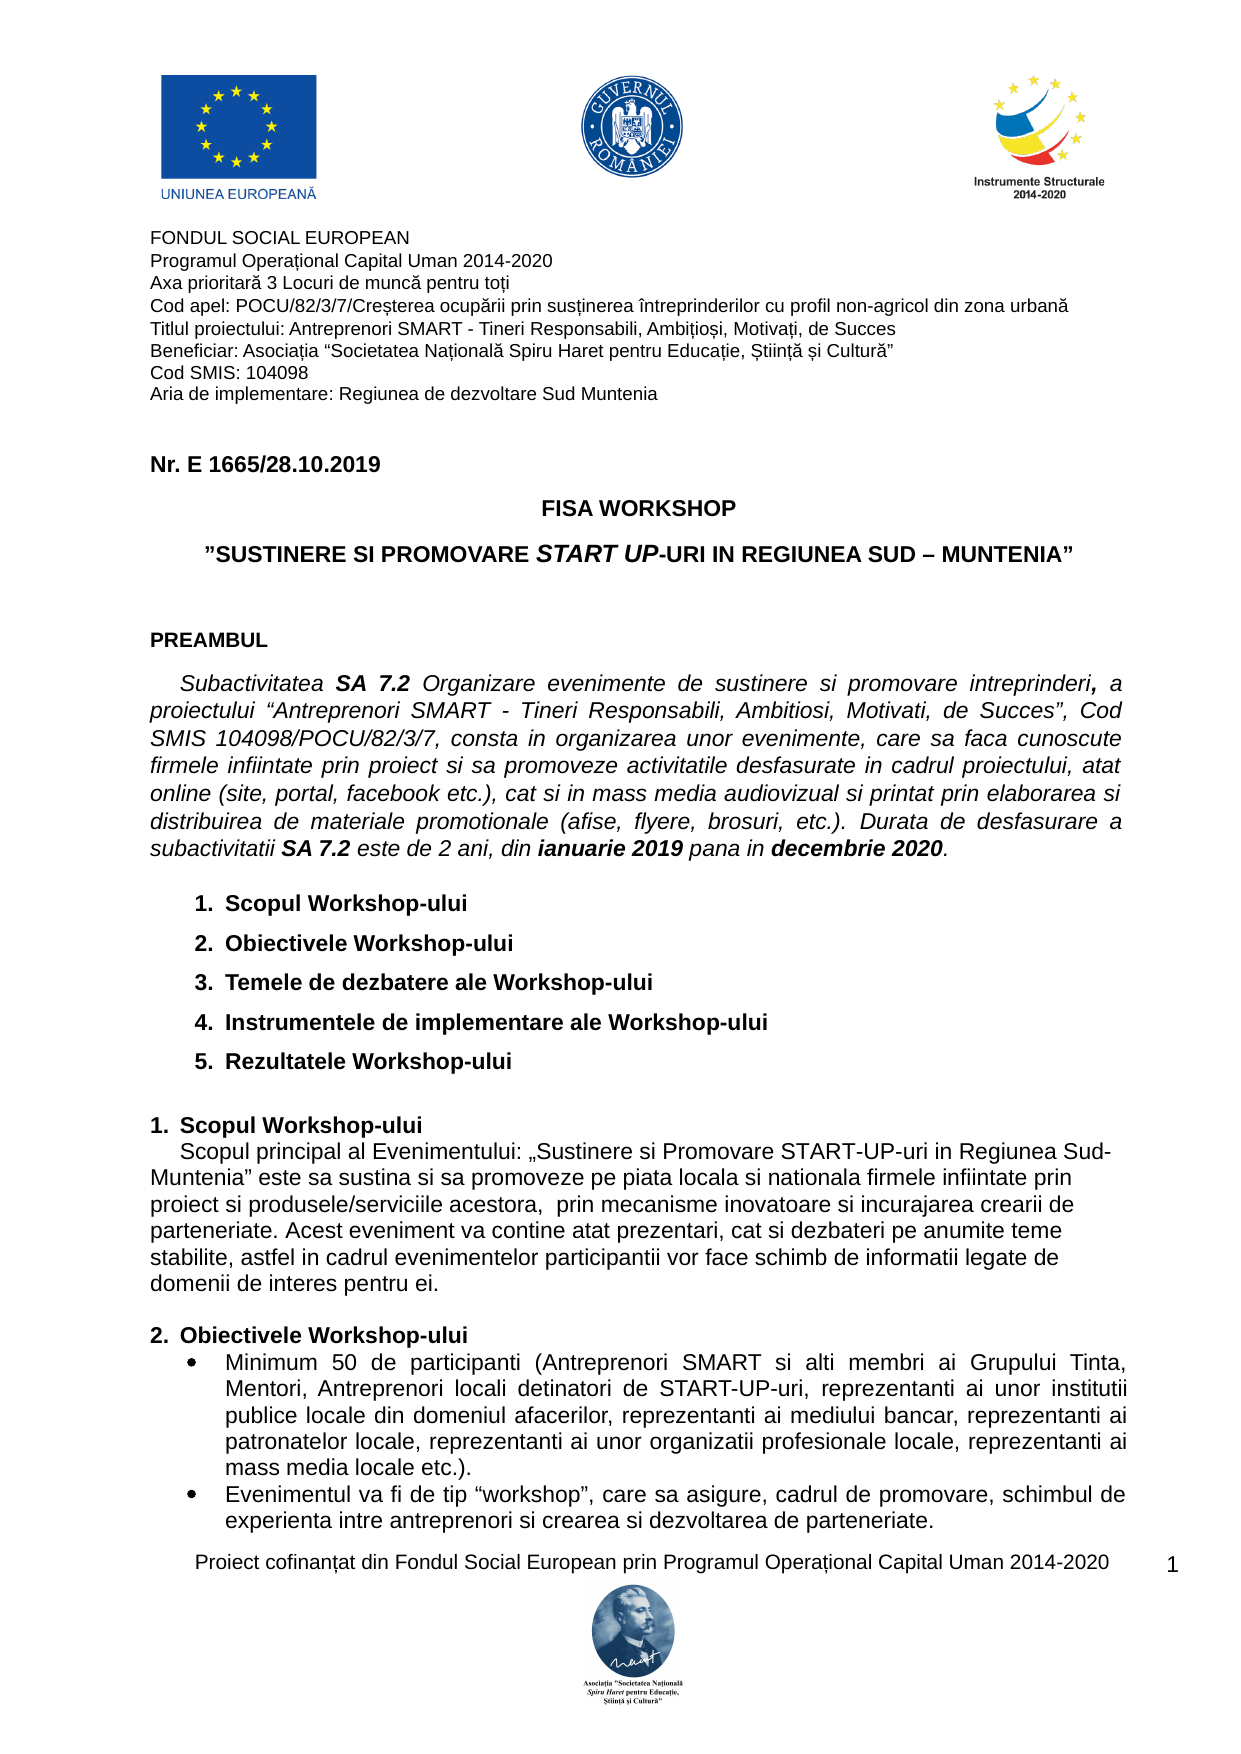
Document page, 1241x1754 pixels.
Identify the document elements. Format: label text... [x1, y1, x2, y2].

list Minimum 50 de participanti (Antreprenori SMART si alti membri ai Grupului Tinta, Mentori, Antreprenori locali detinatori de START-UP-uri, reprezentanti ai unor institutii publice locale din domeniul afacerilor, reprezentanti ai mediului bancar, reprezentanti ai patronatelor locale, reprezentanti ai unor organizatii profesionale locale, reprezentanti ai mass media locale etc.). [187, 1349, 1128, 1481]
list Evenimentul va fi de tip “workshop”, care sa asigure, cadrul de promovare, schimbul de experienta intre antreprenori si crearea si dezvoltarea de parteneriate. [187, 1481, 1128, 1533]
list Subactivitatea SA 7.2 Organizare evenimente de sustinere si promovare intreprinderi, a proiectului “Antreprenori SMART - Tineri Responsabili, Ambitiosi, Motivati, de Succes”, Cod SMIS 104098/POCU/82/3/7, consta in organizarea unor evenimente, care sa faca cunoscute firmele infiintate prin proiect si sa promoveze activitatile desfasurate in cadrul proiectului, atat online (site, portal, facebook etc.), cat si in mass media audiovizual si printat prin elaborarea si distribuirea de materiale promotionale (afise, flyere, brosuri, etc.). Durata de desfasurare a subactivitatii SA 7.2 este de 2 ani, din ianuarie 2019 pana in decembrie 2020. [150, 669, 1124, 862]
list Obiectivele Workshop-ului [150, 930, 1128, 956]
list Instrumentele de implementare ale Workshop-ului [150, 1009, 1128, 1035]
text Axa prioritară 3 Locuri de muncă pentru toți [150, 272, 1128, 294]
text Titlul proiectului: Antreprenori SMART - Tineri Responsabili, Ambițioși, Motivați, de Succes [150, 317, 1128, 339]
text FONDUL SOCIAL EUROPEAN [150, 227, 1128, 248]
text Beneficiar: Asociația “Societatea Națională Spiru Haret pentru Educație, Știință și Cultură” [150, 340, 1128, 362]
text Nr. E 1665/28.10.2019 [150, 451, 1128, 477]
text PREAMBUL [150, 628, 1128, 652]
text Aria de implementare: Regiunea de dezvoltare Sud Muntenia [150, 383, 1128, 405]
list Rezultatele Workshop-ului [150, 1048, 1128, 1075]
text ”SUSTINERE SI PROMOVARE START UP-URI IN REGIUNEA SUD – MUNTENIA” [150, 539, 1128, 568]
text Cod SMIS: 104098 [150, 362, 1128, 383]
list Scopul Workshop-ului [150, 890, 1128, 917]
text Programul Operațional Capital Uman 2014-2020 [150, 249, 1128, 271]
list Temele de dezbatere ale Workshop-ului [150, 969, 1128, 996]
text Scopul principal al Evenimentului: „Sustinere si Promovare START-UP-uri in Regiunea Sud-Muntenia” este sa sustina si sa promoveze pe piata locala si nationala firmele infiintate prin proiect si produsele/serviciile acestora, prin mecanisme inovatoare si incurajarea crearii de parteneriate. Acest eveniment va contine atat prezentari, cat si dezbateri pe anumite teme stabilite, astfel in cadrul evenimentelor participantii vor face schimb de informatii legate de domenii de interes pentru ei. [150, 1138, 1128, 1296]
list Obiectivele Workshop-ului [150, 1322, 1128, 1349]
picture [582, 1579, 684, 1706]
list Scopul Workshop-ului [150, 1112, 1128, 1138]
text Cod apel: POCU/82/3/7/Creșterea ocupării prin susținerea întreprinderilor cu profil non-agricol din zona urbană [150, 295, 1128, 316]
text FISA WORKSHOP [150, 495, 1128, 521]
picture [161, 75, 1106, 199]
